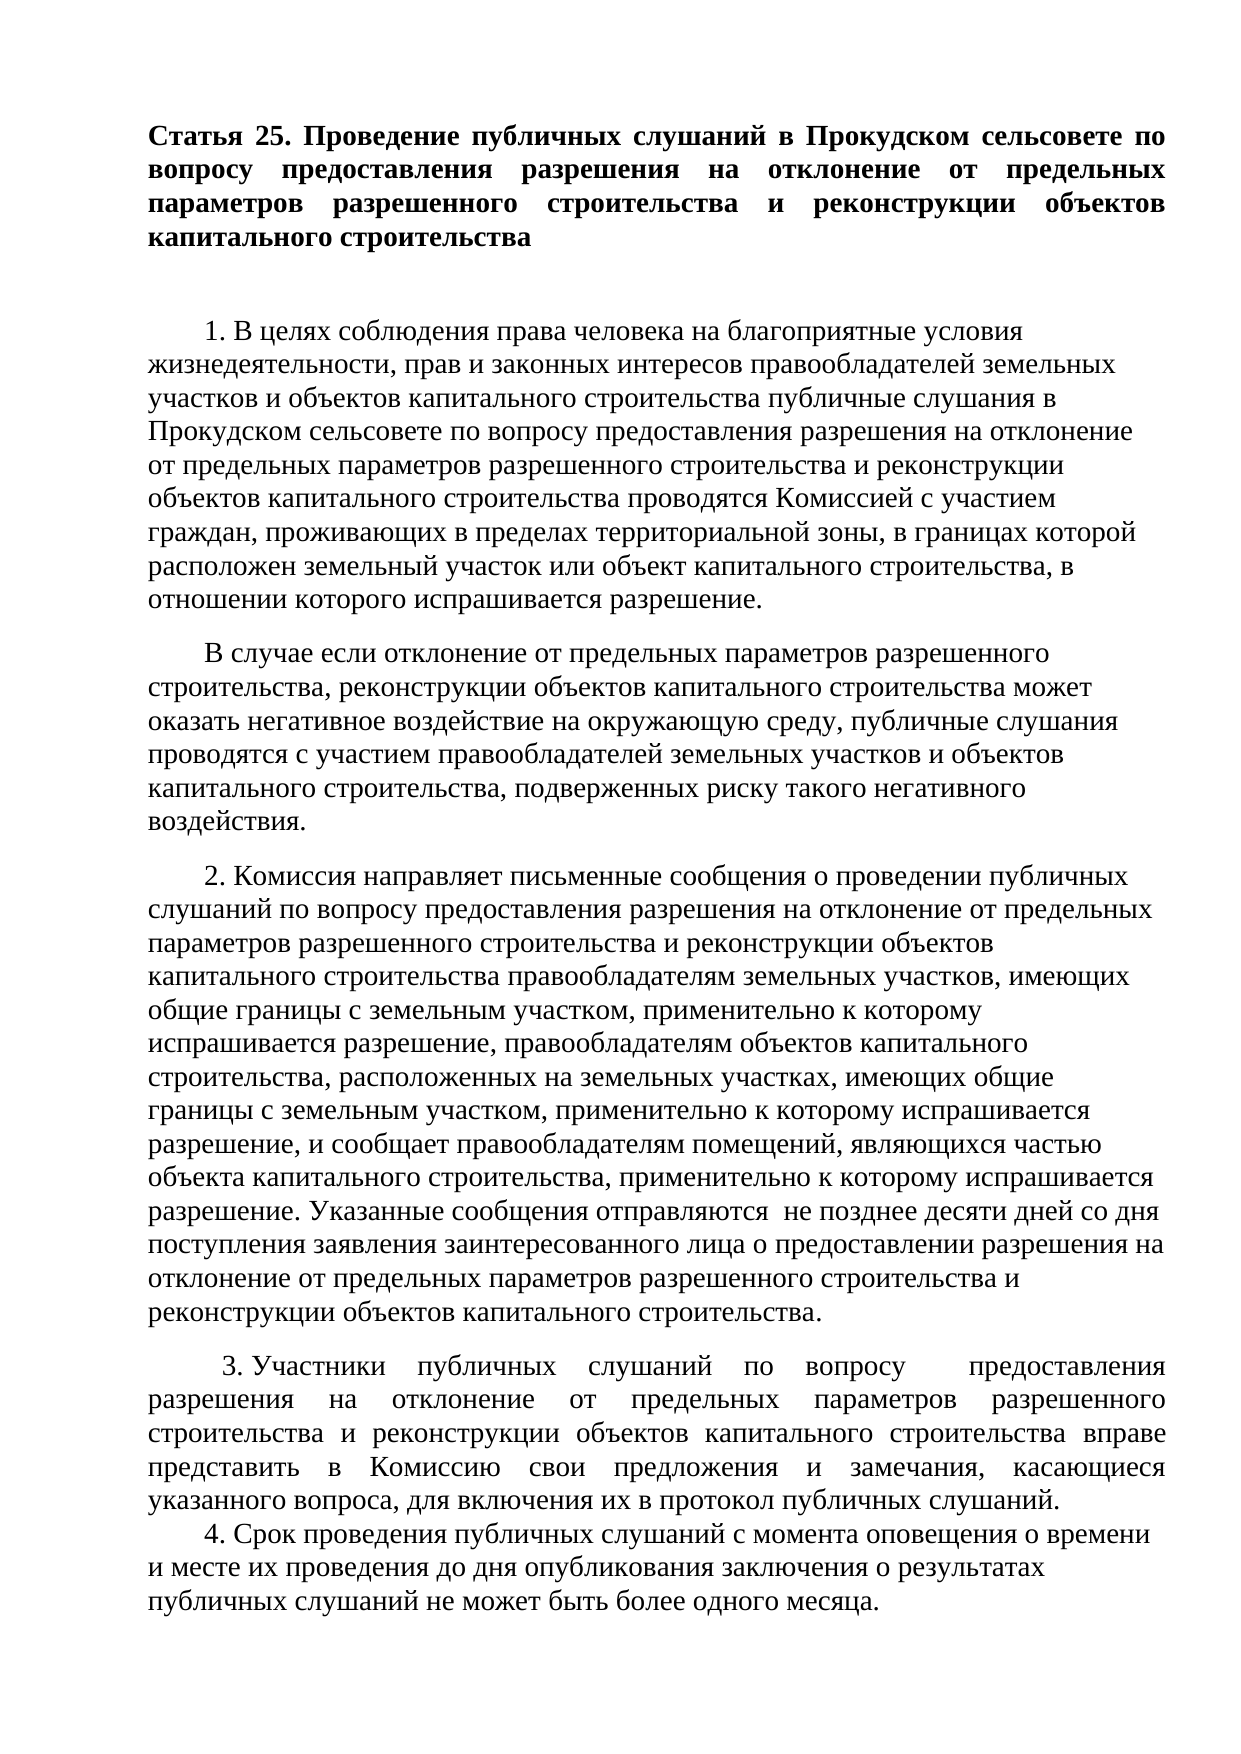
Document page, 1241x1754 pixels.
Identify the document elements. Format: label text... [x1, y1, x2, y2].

subtitle Статья 25. Проведение публичных слушаний в Прокудском сельсовете по вопросу предоставления разрешения на отклонение от предельных параметров разрешенного строительства и реконструкции объектов капитального строительства [148, 118, 1167, 252]
subtitle 3. Участники публичных слушаний по вопросу предоставления разрешения на отклонение от предельных параметров разрешенного строительства и реконструкции объектов капитального строительства вправе представить в Комиссию свои предложения и замечания, касающиеся указанного вопроса, для включения их в протокол публичных слушаний. [148, 1348, 1167, 1516]
text В случае если отклонение от предельных параметров разрешенного строительства, реконструкции объектов капитального строительства может оказать негативное воздействие на окружающую среду, публичные слушания проводятся с участием правообладателей земельных участков и объектов капитального строительства, подверженных риску такого негативного воздействия. [148, 636, 1167, 837]
text 1. В целях соблюдения права человека на благоприятные условия жизнедеятельности, прав и законных интересов правообладателей земельных участков и объектов капитального строительства публичные слушания в Прокудском сельсовете по вопросу предоставления разрешения на отклонение от предельных параметров разрешенного строительства и реконструкции объектов капитального строительства проводятся Комиссией с участием граждан, проживающих в пределах территориальной зоны, в границах которой расположен земельный участок или объект капитального строительства, в отношении которого испрашивается разрешение. [148, 313, 1167, 615]
text 4. Срок проведения публичных слушаний с момента оповещения о времени и месте их проведения до дня опубликования заключения о результатах публичных слушаний не может быть более одного месяца. [148, 1516, 1167, 1616]
text 2. Комиссия направляет письменные сообщения о проведении публичных слушаний по вопросу предоставления разрешения на отклонение от предельных параметров разрешенного строительства и реконструкции объектов капитального строительства правообладателям земельных участков, имеющих общие границы с земельным участком, применительно к которому испрашивается разрешение, правообладателям объектов капитального строительства, расположенных на земельных участках, имеющих общие границы с земельным участком, применительно к которому испрашивается разрешение, и сообщает правообладателям помещений, являющихся частью объекта капитального строительства, применительно к которому испрашивается разрешение. Указанные сообщения отправляются не позднее десяти дней со дня поступления заявления заинтересованного лица о предоставлении разрешения на отклонение от предельных параметров разрешенного строительства и реконструкции объектов капитального строительства. [148, 858, 1167, 1327]
